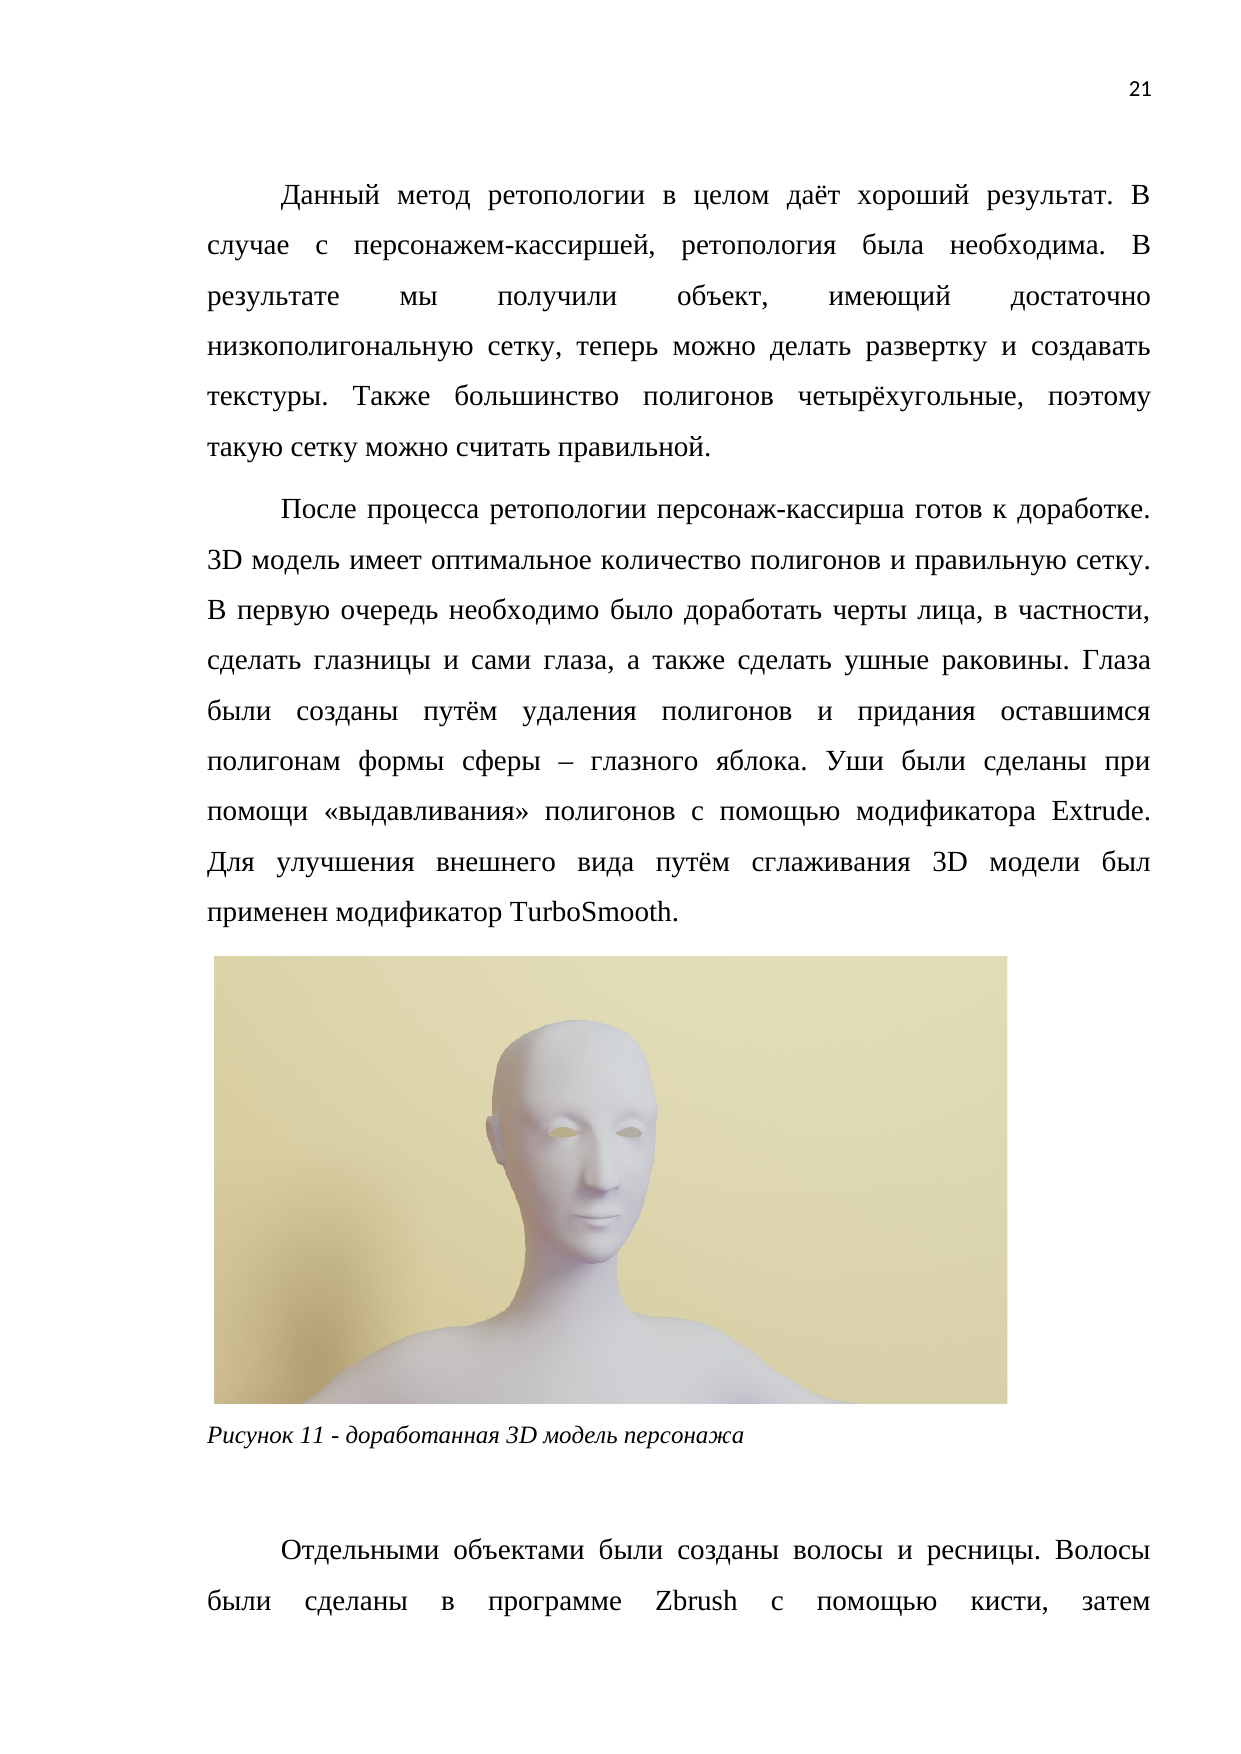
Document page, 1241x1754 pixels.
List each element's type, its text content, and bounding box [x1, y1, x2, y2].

text Данный метод ретопологии в целом даёт хороший результат. В случае с персонажем-кассиршей, ретопология была необходима. В результате мы получили объект, имеющий достаточно низкополигональную сетку, теперь можно делать развертку и создавать текстуры. Также большинство полигонов четырёхугольные, поэтому такую сетку можно считать правильной. [207, 177, 1152, 462]
picture [214, 956, 1008, 1404]
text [207, 1532, 1152, 1616]
text Рисунок 11 - доработанная 3D модель персонажа [207, 1420, 1152, 1449]
text После процесса ретопологии персонаж-кассирша готов к доработке. 3D модель имеет оптимальное количество полигонов и правильную сетку. В первую очередь необходимо было доработать черты лица, в частности, сделать глазницы и сами глаза, а также сделать ушные раковины. Глаза были созданы путём удаления полигонов и придания оставшимся полигонам формы сферы – глазного яблока. Уши были сделаны при помощи «выдавливания» полигонов с помощью модификатора Extrude. Для улучшения внешнего вида путём сглаживания 3D модели был применен модификатор TurboSmooth. [207, 492, 1152, 928]
